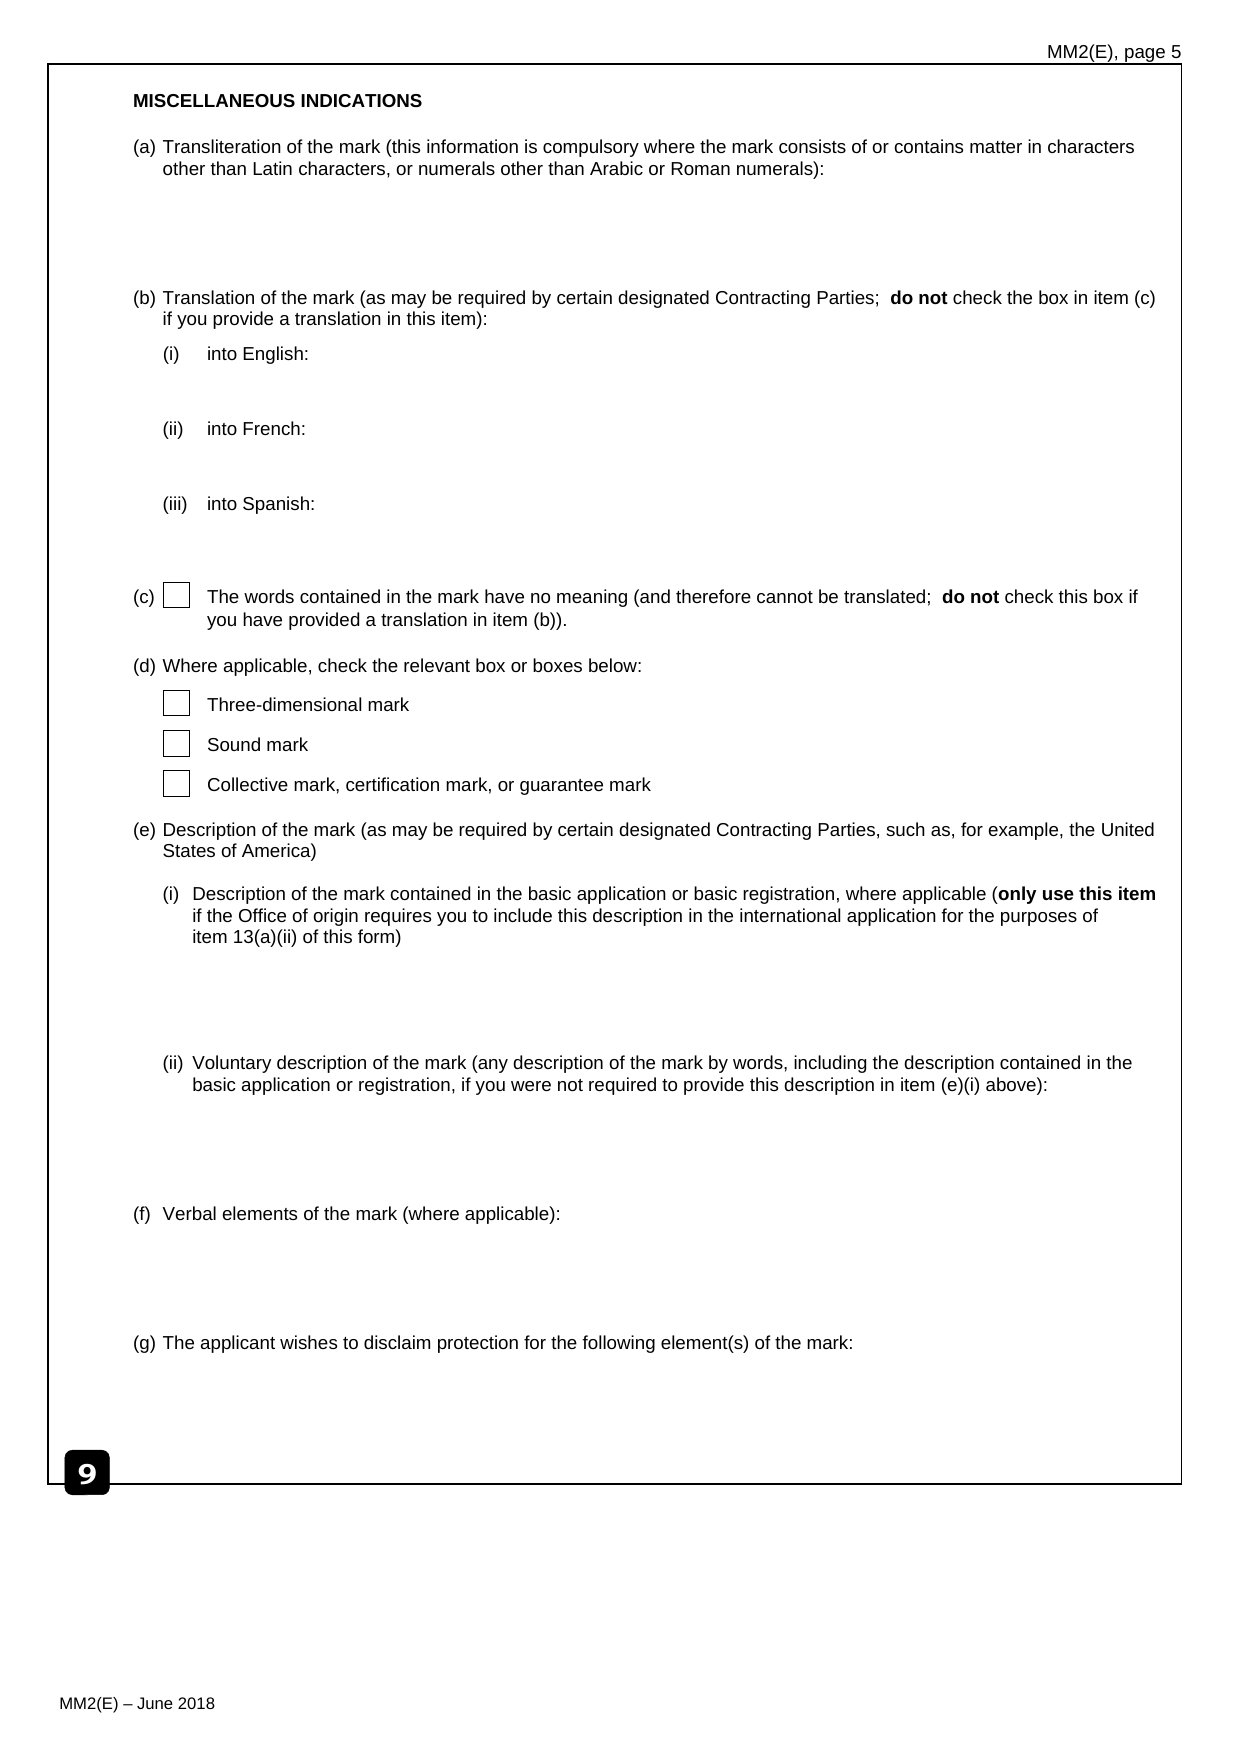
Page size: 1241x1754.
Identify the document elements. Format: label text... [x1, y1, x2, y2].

table_cell [48, 1485, 64, 1489]
table_cell MISCELLANEOUS INDICATIONS Transliteration of the mark (this information is compulsory where the mark consists of or contains matter in characters other than Latin characters, or numerals other than Arabic or Roman numerals): Translation of the mark (as may be required by certain designated Contracting Parties; do not check the box in item (c) if you provide a translation in this item): into English: into French: into Spanish: The words contained in the mark have no meaning (and therefore cannot be translated; do not check this box if you have provided a translation in item (b)). Where applicable, check the relevant box or boxes below: Three-dimensional mark Sound mark Collective mark, certification mark, or guarantee mark Description of the mark (as may be required by certain designated Contracting Parties, such as, for example, the United States of America) (i) Description of the mark contained in the basic application or basic registration, where applicable (only use this item if the Office of origin requires you to include this description in the international application for the purposes of item 13(a)(ii) of this form) (ii) Voluntary description of the mark (any description of the mark by words, including the description contained in the basic application or registration, if you were not required to provide this description in item (e)(i) above): Verbal elements of the mark (where applicable): The applicant wishes to disclaim protection for the following element(s) of the mark: [49, 65, 1181, 1483]
table_cell [110, 1485, 1181, 1489]
